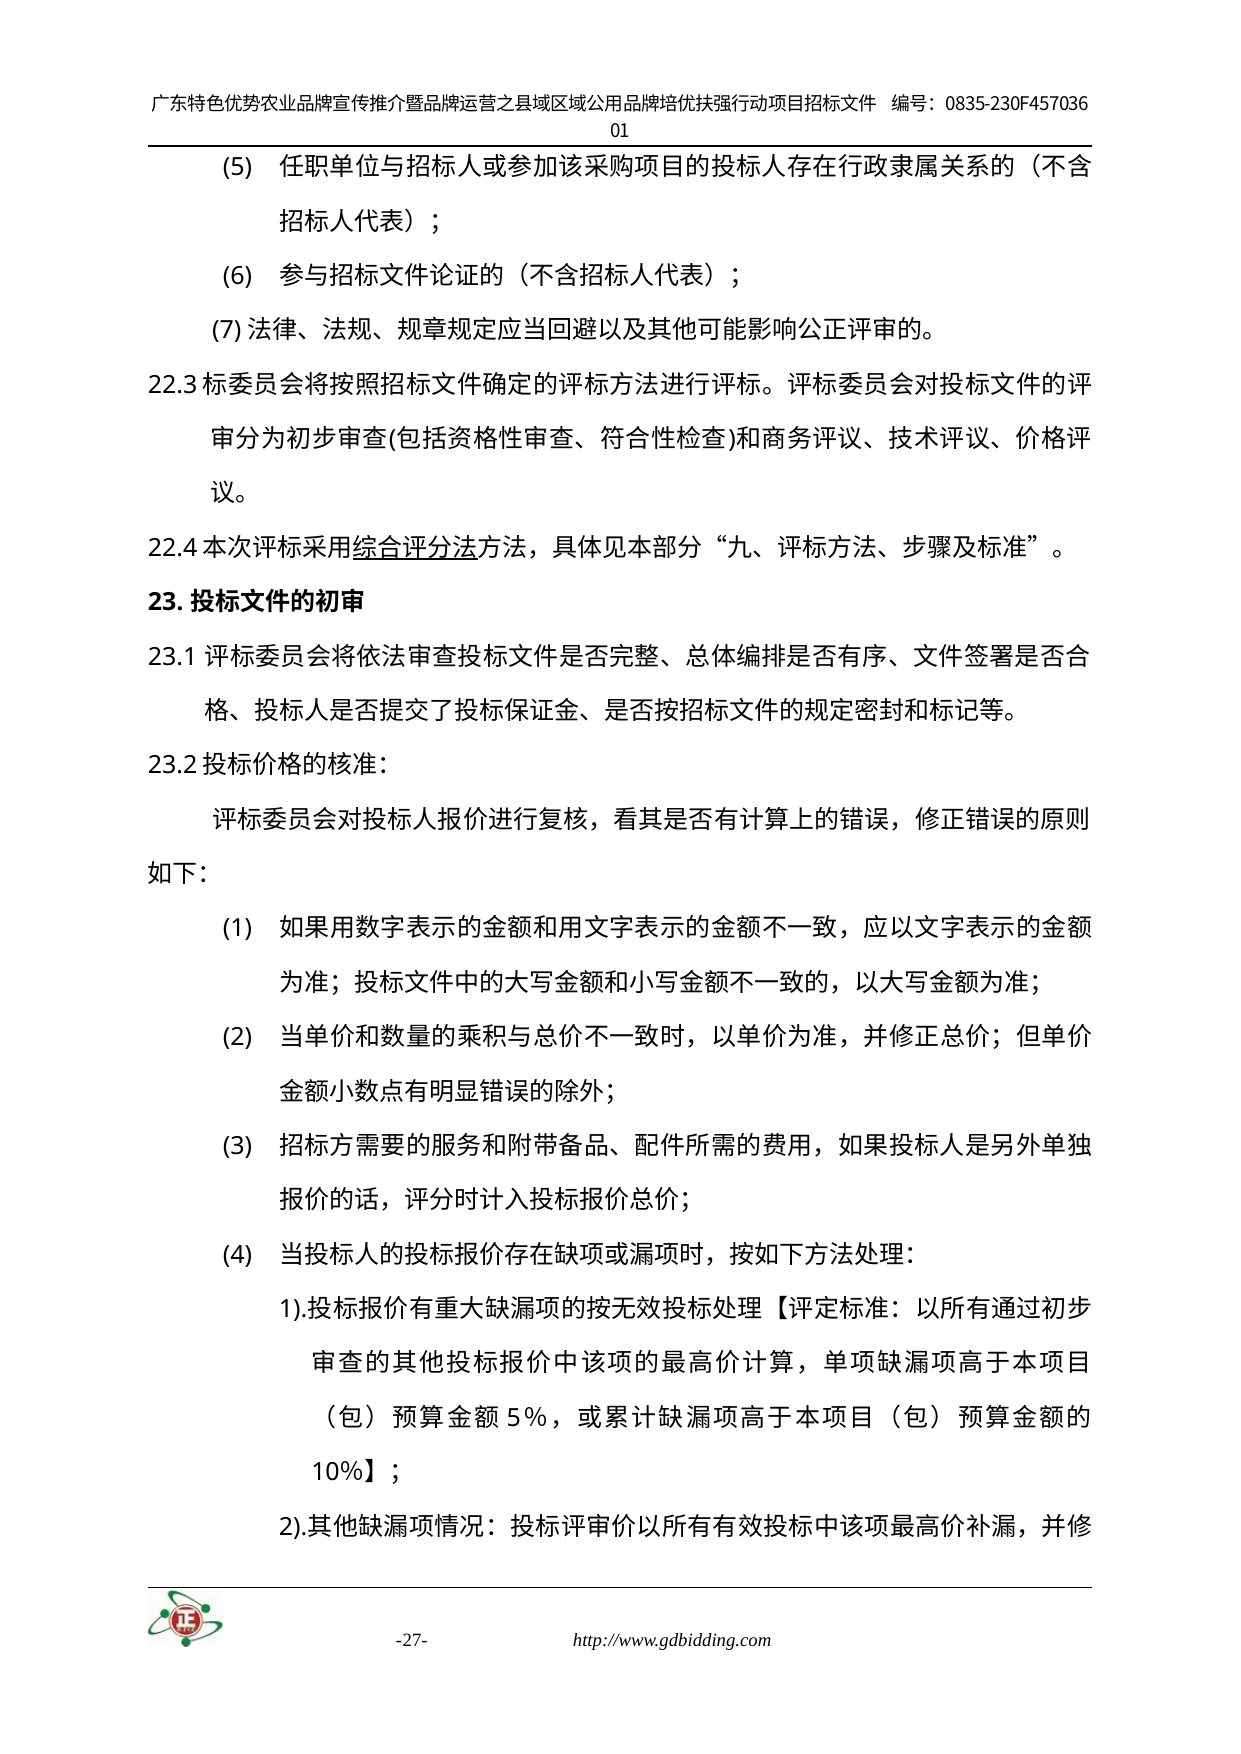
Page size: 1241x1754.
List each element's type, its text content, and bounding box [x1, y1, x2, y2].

text 评标委员会对投标人报价进行复核，看其是否有计算上的错误，修正错误的原则如下： [148, 799, 1092, 890]
text 23. 投标文件的初审 [148, 582, 1092, 618]
list 任职单位与招标人或参加该采购项目的投标人存在行政隶属关系的（不含招标人代表）； [223, 147, 1092, 237]
text 23.1 评标委员会将依法审查投标文件是否完整、总体编排是否有序、文件签署是否合格、投标人是否提交了投标保证金、是否按招标文件的规定密封和标记等。 [148, 636, 1092, 727]
text 1).投标报价有重大缺漏项的按无效投标处理【评定标准：以所有通过初步审查的其他投标报价中该项的最高价计算，单项缺漏项高于本项目（包）预算金额5％，或累计缺漏项高于本项目（包）预算金额的10％】； [279, 1288, 1092, 1488]
list 招标方需要的服务和附带备品、配件所需的费用，如果投标人是另外单独报价的话，评分时计入投标报价总价； [223, 1125, 1092, 1216]
text 22.4本次评标采用综合评分法方法，具体见本部分“九、评标方法、步骤及标准”。 [148, 527, 1092, 563]
text (7) 法律、法规、规章规定应当回避以及其他可能影响公正评审的。 [148, 310, 1089, 346]
list 参与招标文件论证的（不含招标人代表）； [223, 255, 1092, 292]
list 当单价和数量的乘积与总价不一致时，以单价为准，并修正总价；但单价金额小数点有明显错误的除外； [223, 1017, 1092, 1107]
text 23.2投标价格的核准： [148, 745, 1092, 781]
picture [147, 1590, 223, 1647]
text 22.3标委员会将按照招标文件确定的评标方法进行评标。评标委员会对投标文件的评审分为初步审查(包括资格性审查、符合性检查)和商务评议、技术评议、价格评议。 [148, 364, 1092, 509]
list 当投标人的投标报价存在缺项或漏项时，按如下方法处理： [223, 1234, 1092, 1270]
text 2).其他缺漏项情况：投标评审价以所有有效投标中该项最高价补漏，并修正总价，计算价格得分，如获中标则视为该投标人免费提供该项内容； [279, 1506, 1092, 1542]
list 如果用数字表示的金额和用文字表示的金额不一致，应以文字表示的金额为准；投标文件中的大写金额和小写金额不一致的，以大写金额为准； [223, 908, 1092, 998]
